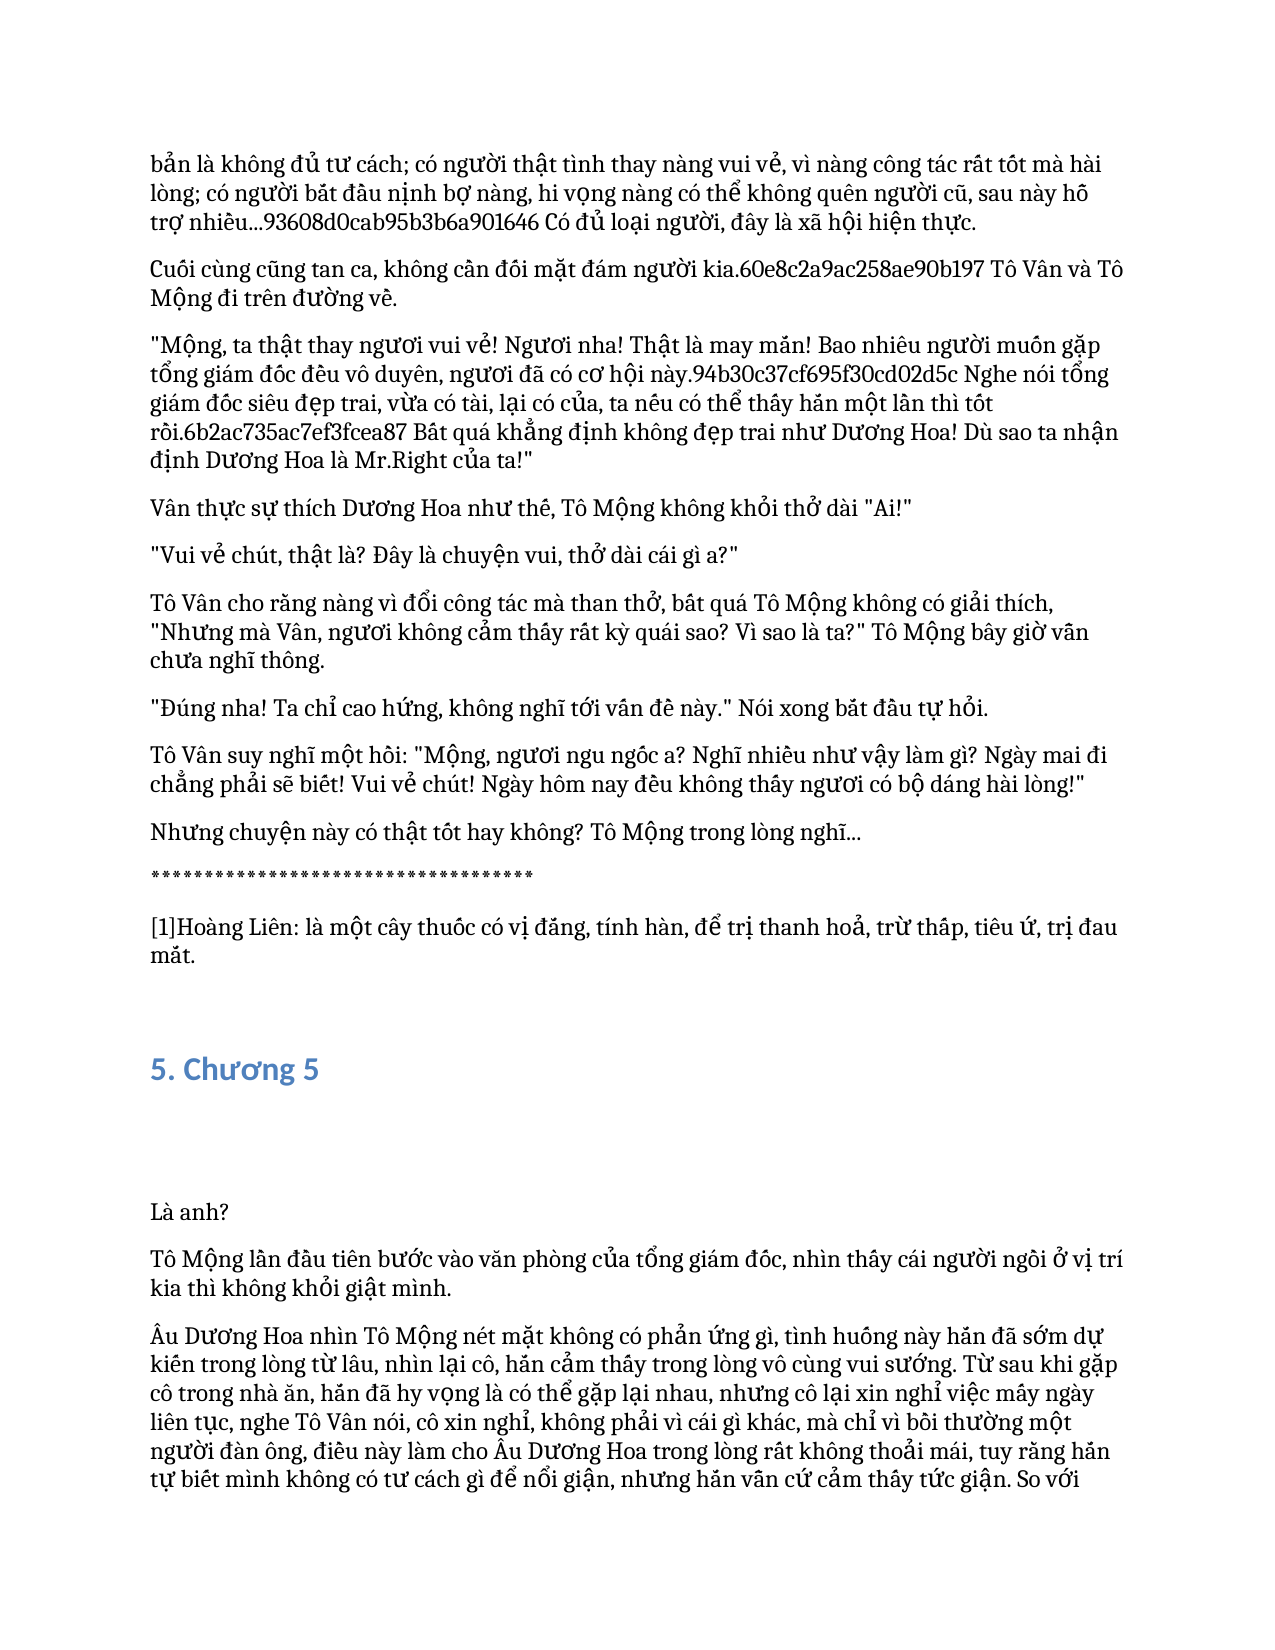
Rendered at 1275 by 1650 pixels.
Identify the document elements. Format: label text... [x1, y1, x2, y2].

text Cuối cùng cũng tan ca, không cần đối mặt đám người kia.60e8c2a9ac258ae90b197 Tô Vân và Tô Mộng đi trên đường về. [150, 255, 1125, 312]
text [150, 150, 1125, 236]
text Tô Vân cho rằng nàng vì đổi công tác mà than thở, bất quá Tô Mộng không có giải thích, "Nhưng mà Vân, ngươi không cảm thấy rất kỳ quái sao? Vì sao là ta?" Tô Mộng bây giờ vẫn chưa nghĩ thông. [150, 589, 1125, 675]
text Là anh? [150, 1198, 1125, 1227]
text "Đúng nha! Ta chỉ cao hứng, không nghĩ tới vấn đề này." Nói xong bắt đầu tự hỏi. [150, 694, 1125, 722]
text Tô Vân suy nghĩ một hồi: "Mộng, ngươi ngu ngốc a? Nghĩ nhiều như vậy làm gì? Ngày mai đi chẳng phải sẽ biết! Vui vẻ chút! Ngày hôm nay đều không thấy ngươi có bộ dáng hài lòng!" [150, 741, 1125, 799]
subtitle 5. Chương 5 [150, 1048, 1125, 1089]
text Tô Mộng lần đầu tiên bước vào văn phòng của tổng giám đốc, nhìn thấy cái người ngồi ở vị trí kia thì không khỏi giật mình. [150, 1245, 1125, 1303]
text "Vui vẻ chút, thật là? Đây là chuyện vui, thở dài cái gì a?" [150, 541, 1125, 570]
text Nhưng chuyện này có thật tốt hay không? Tô Mộng trong lòng nghĩ... [150, 817, 1125, 846]
text Vân thực sự thích Dương Hoa như thế, Tô Mộng không khỏi thở dài "Ai!" [150, 494, 1125, 522]
text ************************************ [150, 865, 1125, 894]
text "Mộng, ta thật thay ngươi vui vẻ! Ngươi nha! Thật là may mắn! Bao nhiêu người muốn gặp tổng giám đốc đều vô duyên, ngươi đã có cơ hội này.94b30c37cf695f30cd02d5c Nghe nói tổng giám đốc siêu đẹp trai, vừa có tài, lại có của, ta nếu có thể thấy hắn một lần thì tốt rồi.6b2ac735ac7ef3fcea87 Bất quá khẳng định không đẹp trai như Dương Hoa! Dù sao ta nhận định Dương Hoa là Mr.Right của ta!" [150, 331, 1125, 475]
text [1]Hoàng Liên: là một cây thuốc có vị đắng, tính hàn, để trị thanh hoả, trừ thấp, tiêu ứ, trị đau mắt. [150, 912, 1125, 1027]
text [150, 1322, 1125, 1494]
